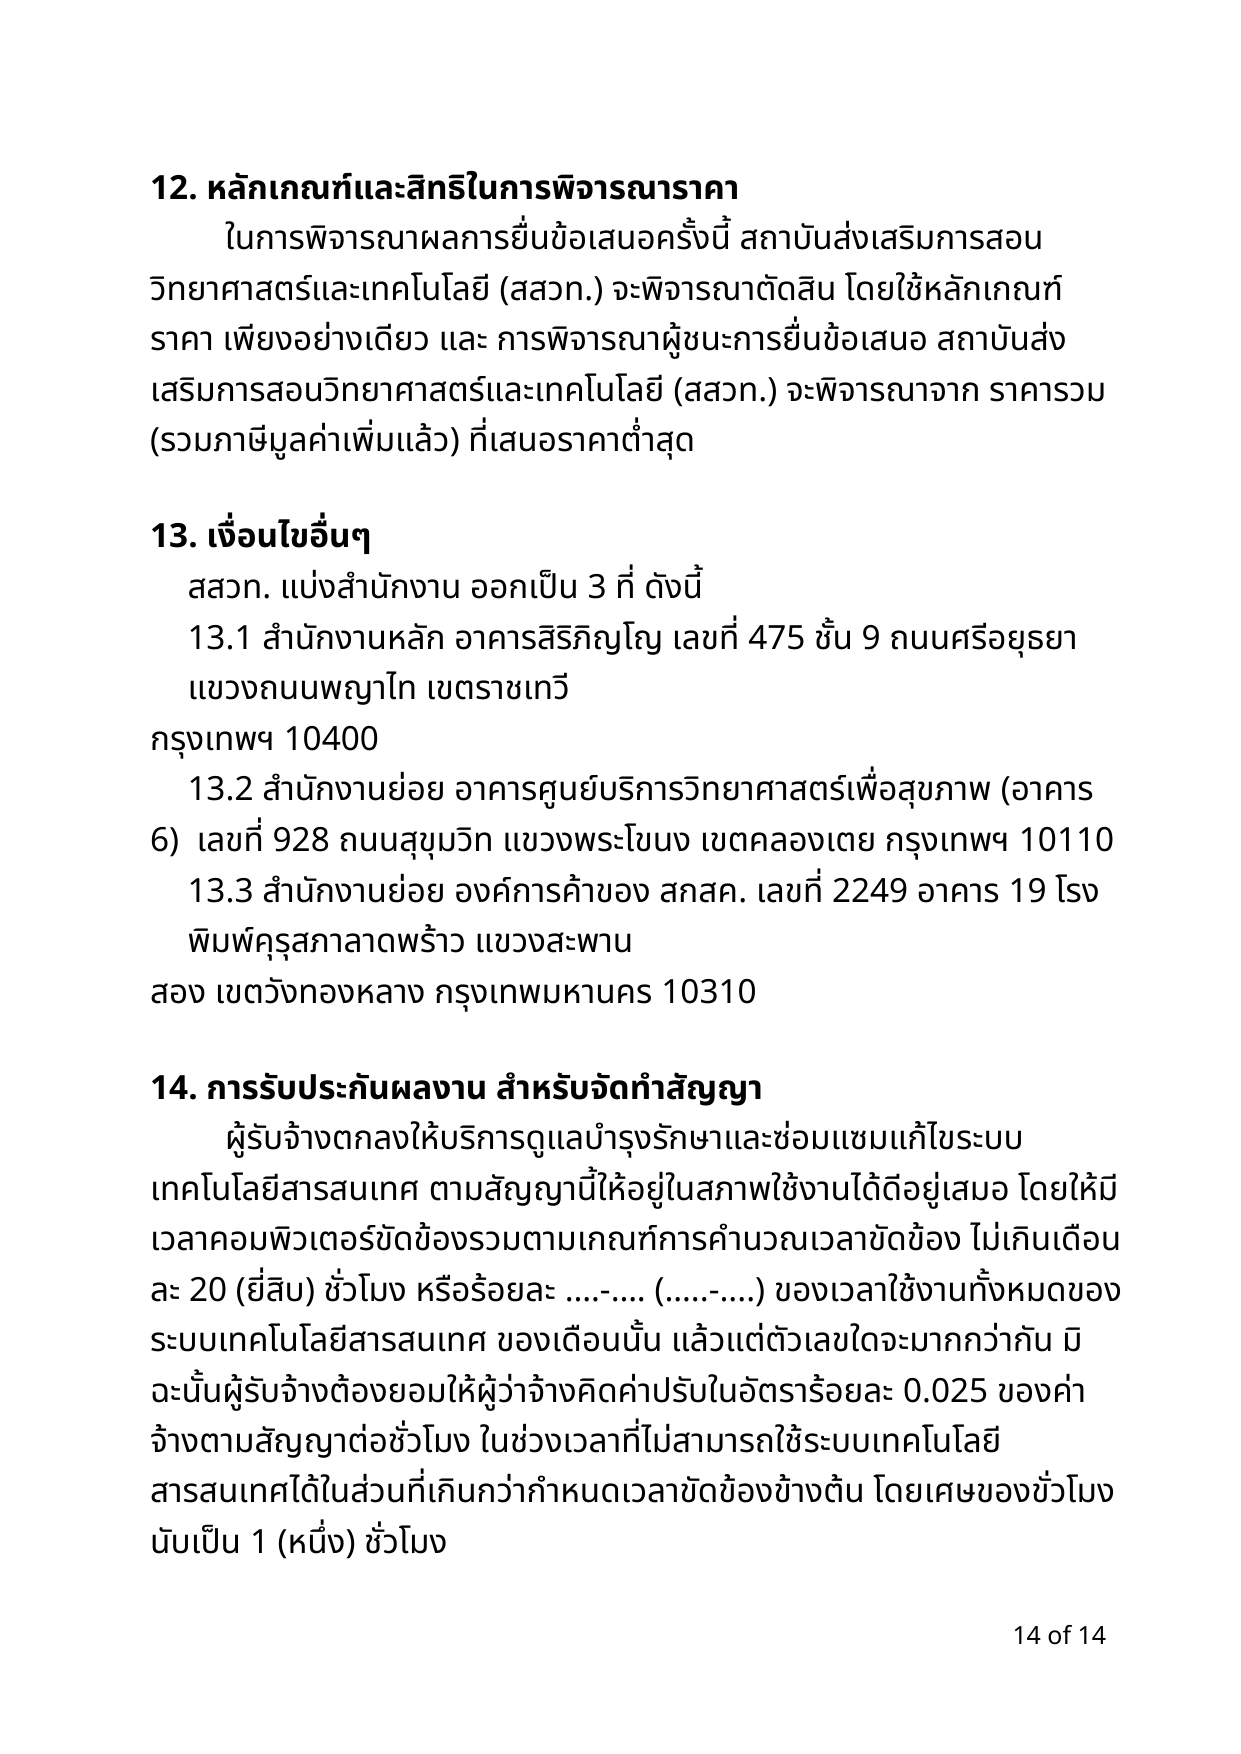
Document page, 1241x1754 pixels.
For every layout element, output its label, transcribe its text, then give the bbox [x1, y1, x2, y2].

text ผู้รับจ้างตกลงให้บริการดูแลบำรุงรักษาและซ่อมแซมแก้ไขระบบเทคโนโลยีสารสนเทศ ตามสัญญานี้ให้อยู่ในสภาพใช้งานได้ดีอยู่เสมอ โดยให้มีเวลาคอมพิวเตอร์ขัดข้องรวมตามเกณฑ์การคำนวณเวลาขัดข้อง ไม่เกินเดือนละ 20 (ยี่สิบ) ชั่วโมง หรือร้อยละ .…-…. (…..-....) ของเวลาใช้งานทั้งหมดของระบบเทคโนโลยีสารสนเทศ ของเดือนนั้น แล้วแต่ตัวเลขใดจะมากกว่ากัน มิฉะนั้นผู้รับจ้างต้องยอมให้ผู้ว่าจ้างคิดค่าปรับในอัตราร้อยละ 0.025 ของค่าจ้างตามสัญญาต่อชั่วโมง ในช่วงเวลาที่ไม่สามารถใช้ระบบเทคโนโลยีสารสนเทศได้ในส่วนที่เกินกว่ากำหนดเวลาขัดข้องข้างต้น โดยเศษของขั่วโมงนับเป็น 1 (หนึ่ง) ชั่วโมง [150, 1114, 1122, 1568]
text 13.3 สำนักงานย่อย องค์การค้าของ สกสค. เลขที่ 2249 อาคาร 19 โรงพิมพ์คุรุสภาลาดพร้าว แขวงสะพาน [187, 866, 1122, 967]
text สสวท. แบ่งสำนักงาน ออกเป็น 3 ที่ ดังนี้ [187, 563, 1122, 613]
text กรุงเทพฯ 10400 [150, 714, 1122, 765]
text 13.1 สำนักงานหลัก อาคารสิริภิญโญ เลขที่ 475 ชั้น 9 ถนนศรีอยุธยา แขวงถนนพญาไท เขตราชเทวี [187, 613, 1122, 714]
text 13. เงื่อนไขอื่นๆ [150, 512, 1122, 563]
text 12. หลักเกณฑ์และสิทธิในการพิจารณาราคา [150, 163, 1103, 214]
text ในการพิจารณาผลการยื่นข้อเสนอครั้งนี้ สถาบันส่งเสริมการสอนวิทยาศาสตร์และเทคโนโลยี (สสวท.) จะพิจารณาตัดสิน โดยใช้หลักเกณฑ์ราคา เพียงอย่างเดียว และ การพิจารณาผู้ชนะการยื่นข้อเสนอ สถาบันส่งเสริมการสอนวิทยาศาสตร์และเทคโนโลยี (สสวท.) จะพิจารณาจาก ราคารวม (รวมภาษีมูลค่าเพิ่มแล้ว) ที่เสนอราคาต่ำสุด [150, 214, 1122, 467]
text 14. การรับประกันผลงาน สำหรับจัดทำสัญญา [150, 1063, 1122, 1114]
text สอง เขตวังทองหลาง กรุงเทพมหานคร 10310 [150, 967, 1122, 1018]
text 13.2 สำนักงานย่อย อาคารศูนย์บริการวิทยาศาสตร์เพื่อสุขภาพ (อาคาร 6) เลขที่ 928 ถนนสุขุมวิท แขวงพระโขนง เขตคลองเตย กรุงเทพฯ 10110 [150, 765, 1122, 866]
